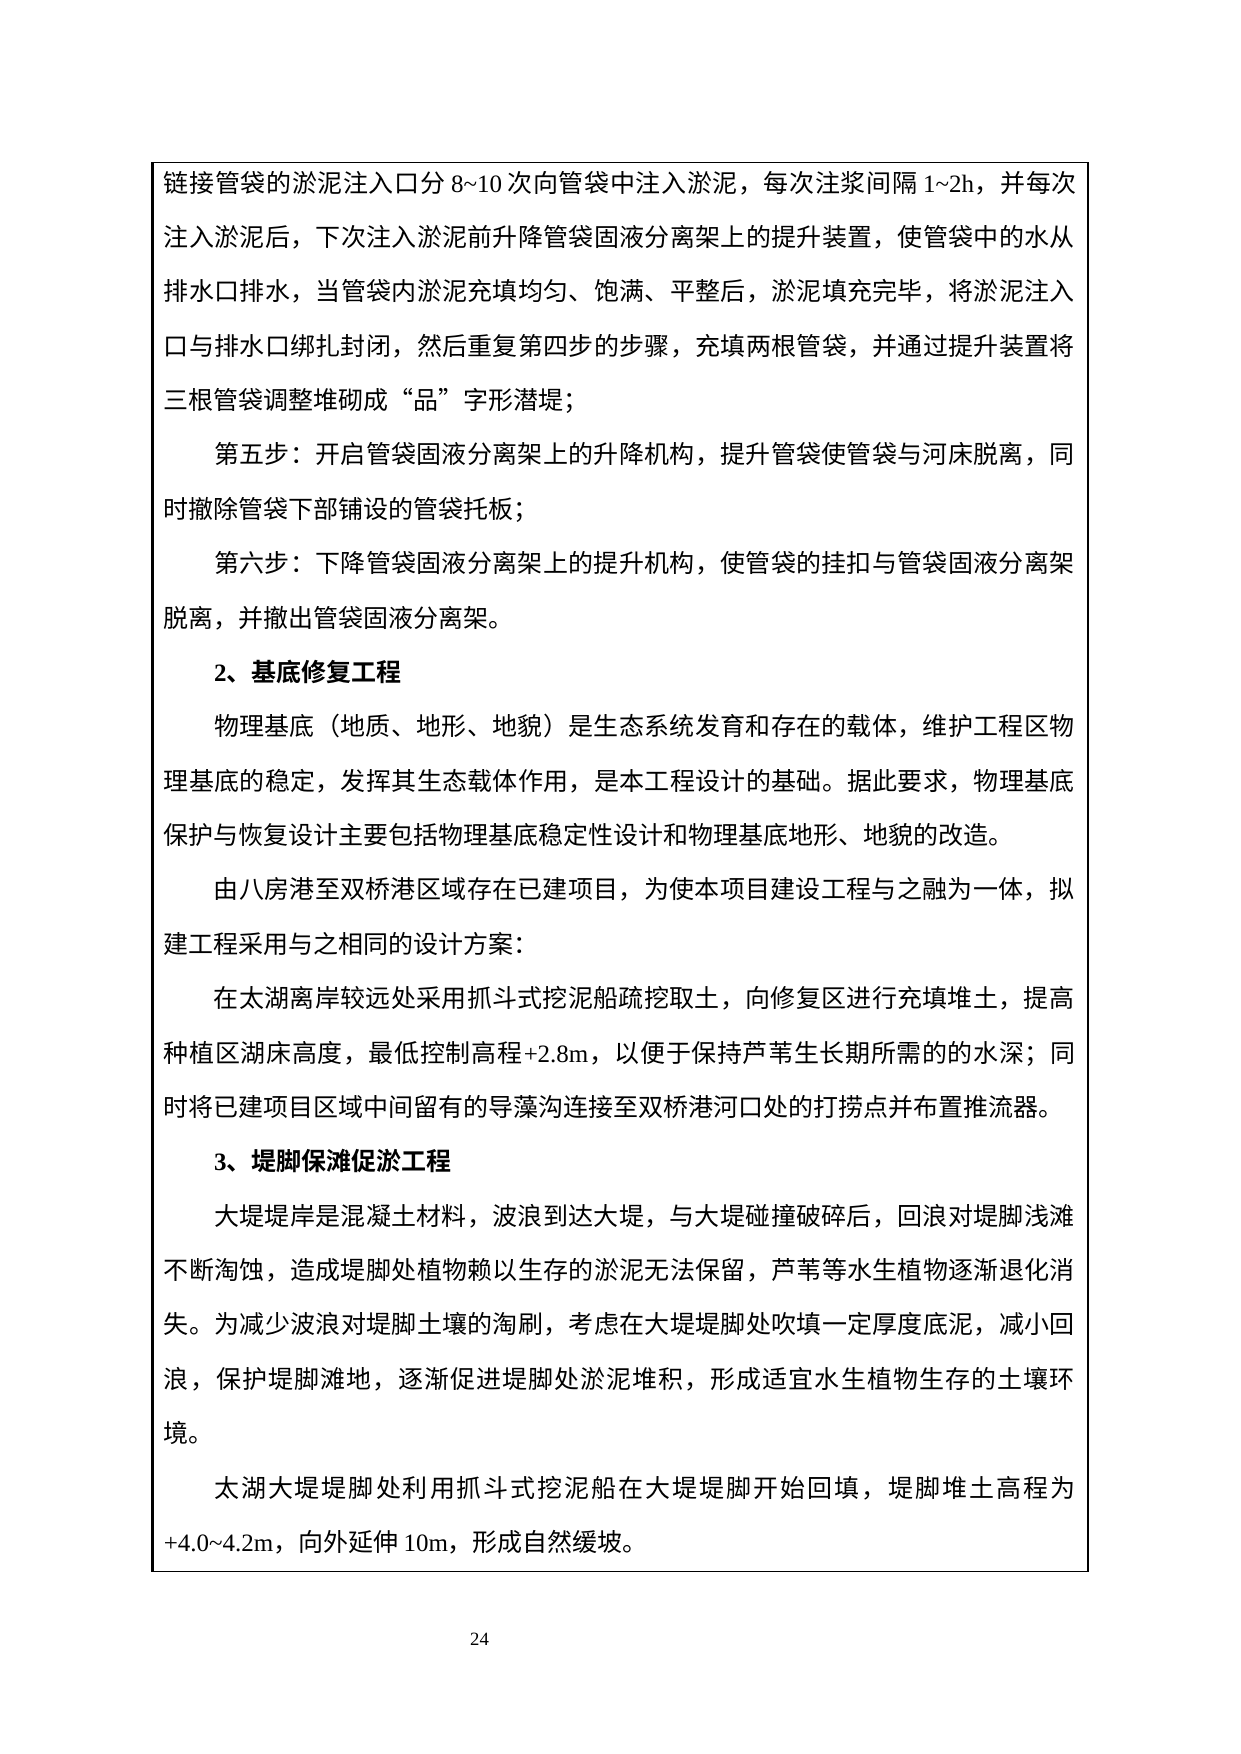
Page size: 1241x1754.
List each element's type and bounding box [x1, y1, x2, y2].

table_header [154, 163, 1087, 1571]
